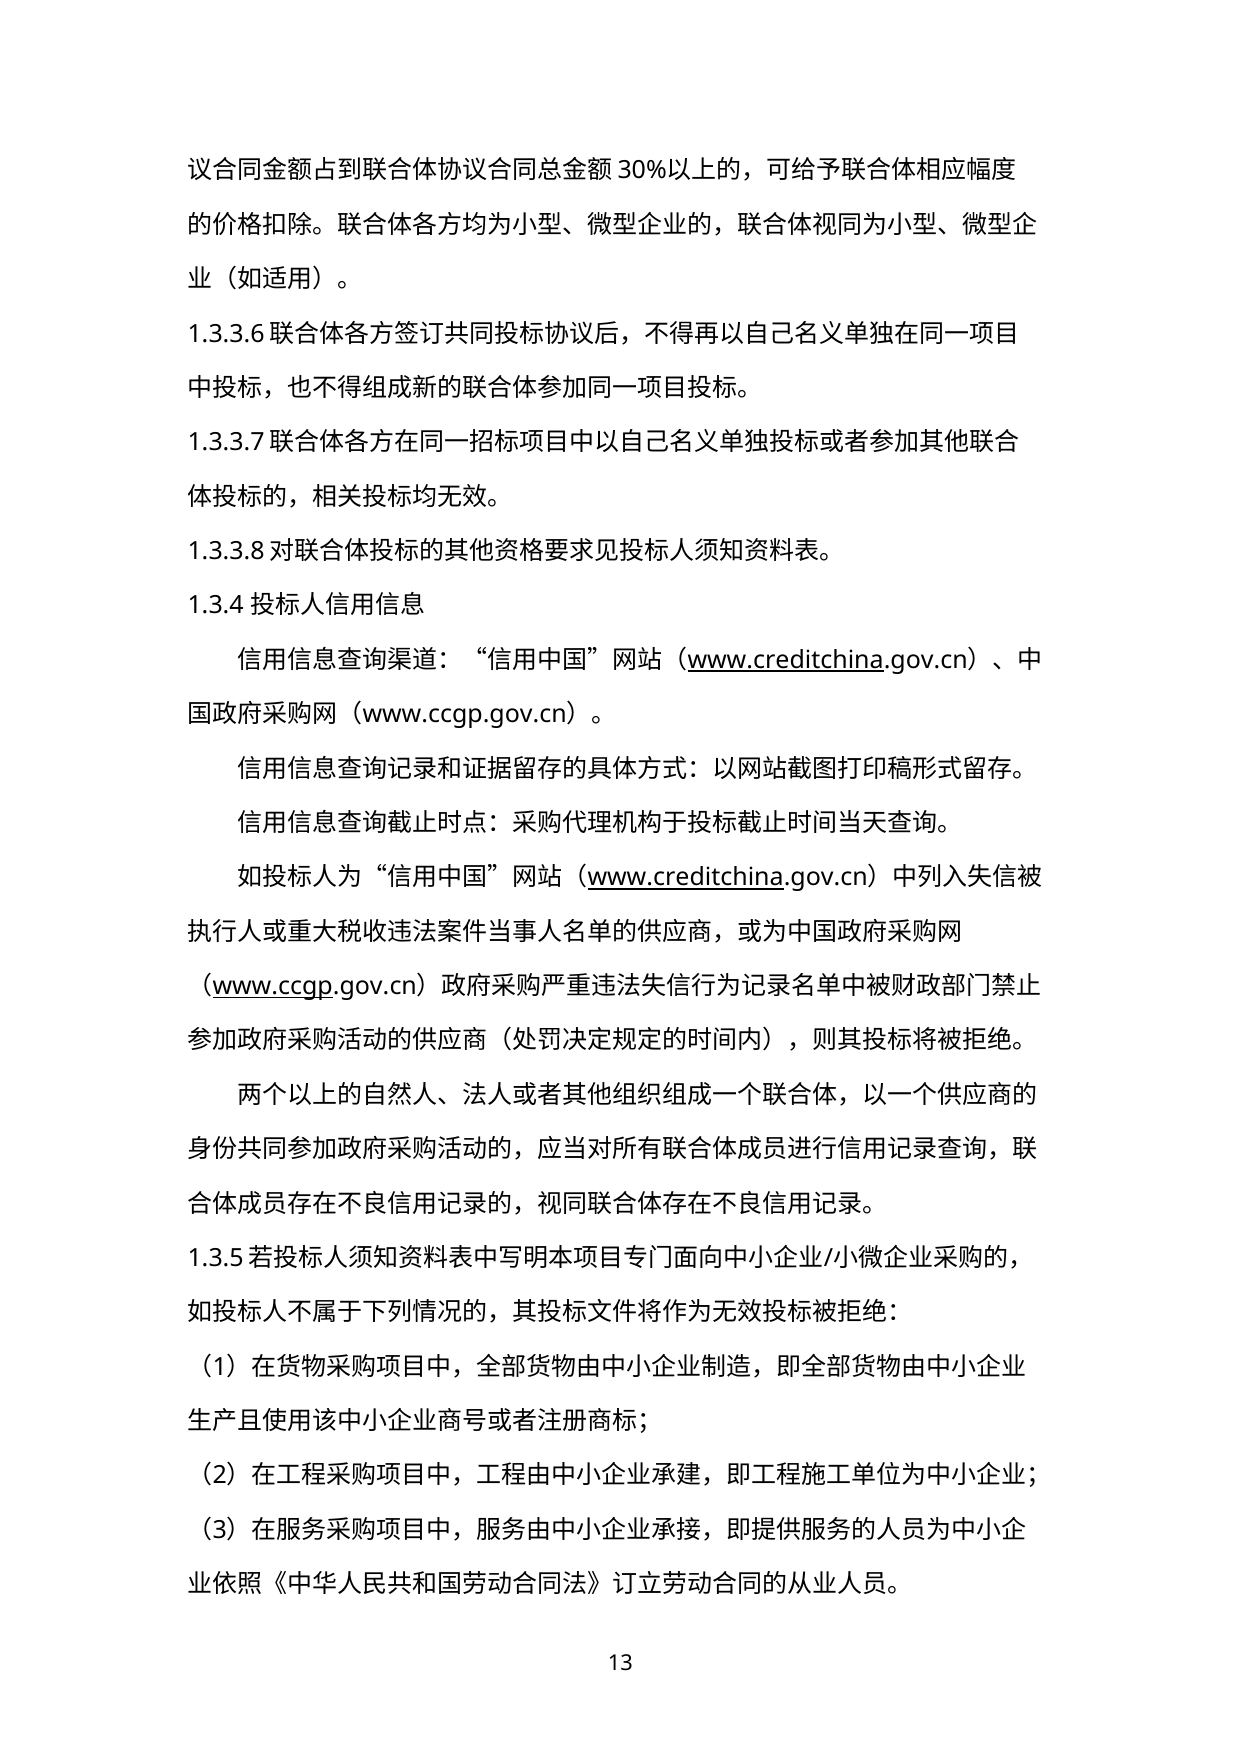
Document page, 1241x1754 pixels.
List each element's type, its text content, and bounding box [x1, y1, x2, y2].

text 1.3.4 投标人信用信息 [187, 585, 1053, 621]
text 1.3.3.6联合体各方签订共同投标协议后，不得再以自己名义单独在同一项目中投标，也不得组成新的联合体参加同一项目投标。 [187, 313, 1041, 404]
text 1.3.3.7联合体各方在同一招标项目中以自己名义单独投标或者参加其他联合体投标的，相关投标均无效。 [187, 422, 1041, 512]
text 信用信息查询记录和证据留存的具体方式：以网站截图打印稿形式留存。 [187, 748, 1053, 784]
text 1.3.3.8对联合体投标的其他资格要求见投标人须知资料表。 [187, 531, 1041, 567]
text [187, 150, 1041, 295]
text 信用信息查询截止时点：采购代理机构于投标截止时间当天查询。 [187, 802, 1053, 839]
text （1）在货物采购项目中，全部货物由中小企业制造，即全部货物由中小企业生产且使用该中小企业商号或者注册商标； [187, 1346, 1041, 1437]
text 信用信息查询渠道：“信用中国”网站（www.creditchina.gov.cn）、中国政府采购网（www.ccgp.gov.cn）。 [187, 639, 1053, 730]
text 两个以上的自然人、法人或者其他组织组成一个联合体，以一个供应商的身份共同参加政府采购活动的，应当对所有联合体成员进行信用记录查询，联合体成员存在不良信用记录的，视同联合体存在不良信用记录。 [187, 1074, 1041, 1219]
text 1.3.5若投标人须知资料表中写明本项目专门面向中小企业/小微企业采购的，如投标人不属于下列情况的，其投标文件将作为无效投标被拒绝： [187, 1237, 1041, 1328]
text （3）在服务采购项目中，服务由中小企业承接，即提供服务的人员为中小企业依照《中华人民共和国劳动合同法》订立劳动合同的从业人员。 [187, 1509, 1041, 1600]
text 如投标人为“信用中国”网站（www.creditchina.gov.cn）中列入失信被执行人或重大税收违法案件当事人名单的供应商，或为中国政府采购网（www.ccgp.gov.cn）政府采购严重违法失信行为记录名单中被财政部门禁止参加政府采购活动的供应商（处罚决定规定的时间内），则其投标将被拒绝。 [187, 857, 1053, 1056]
text （2）在工程采购项目中，工程由中小企业承建，即工程施工单位为中小企业； [187, 1455, 1041, 1491]
